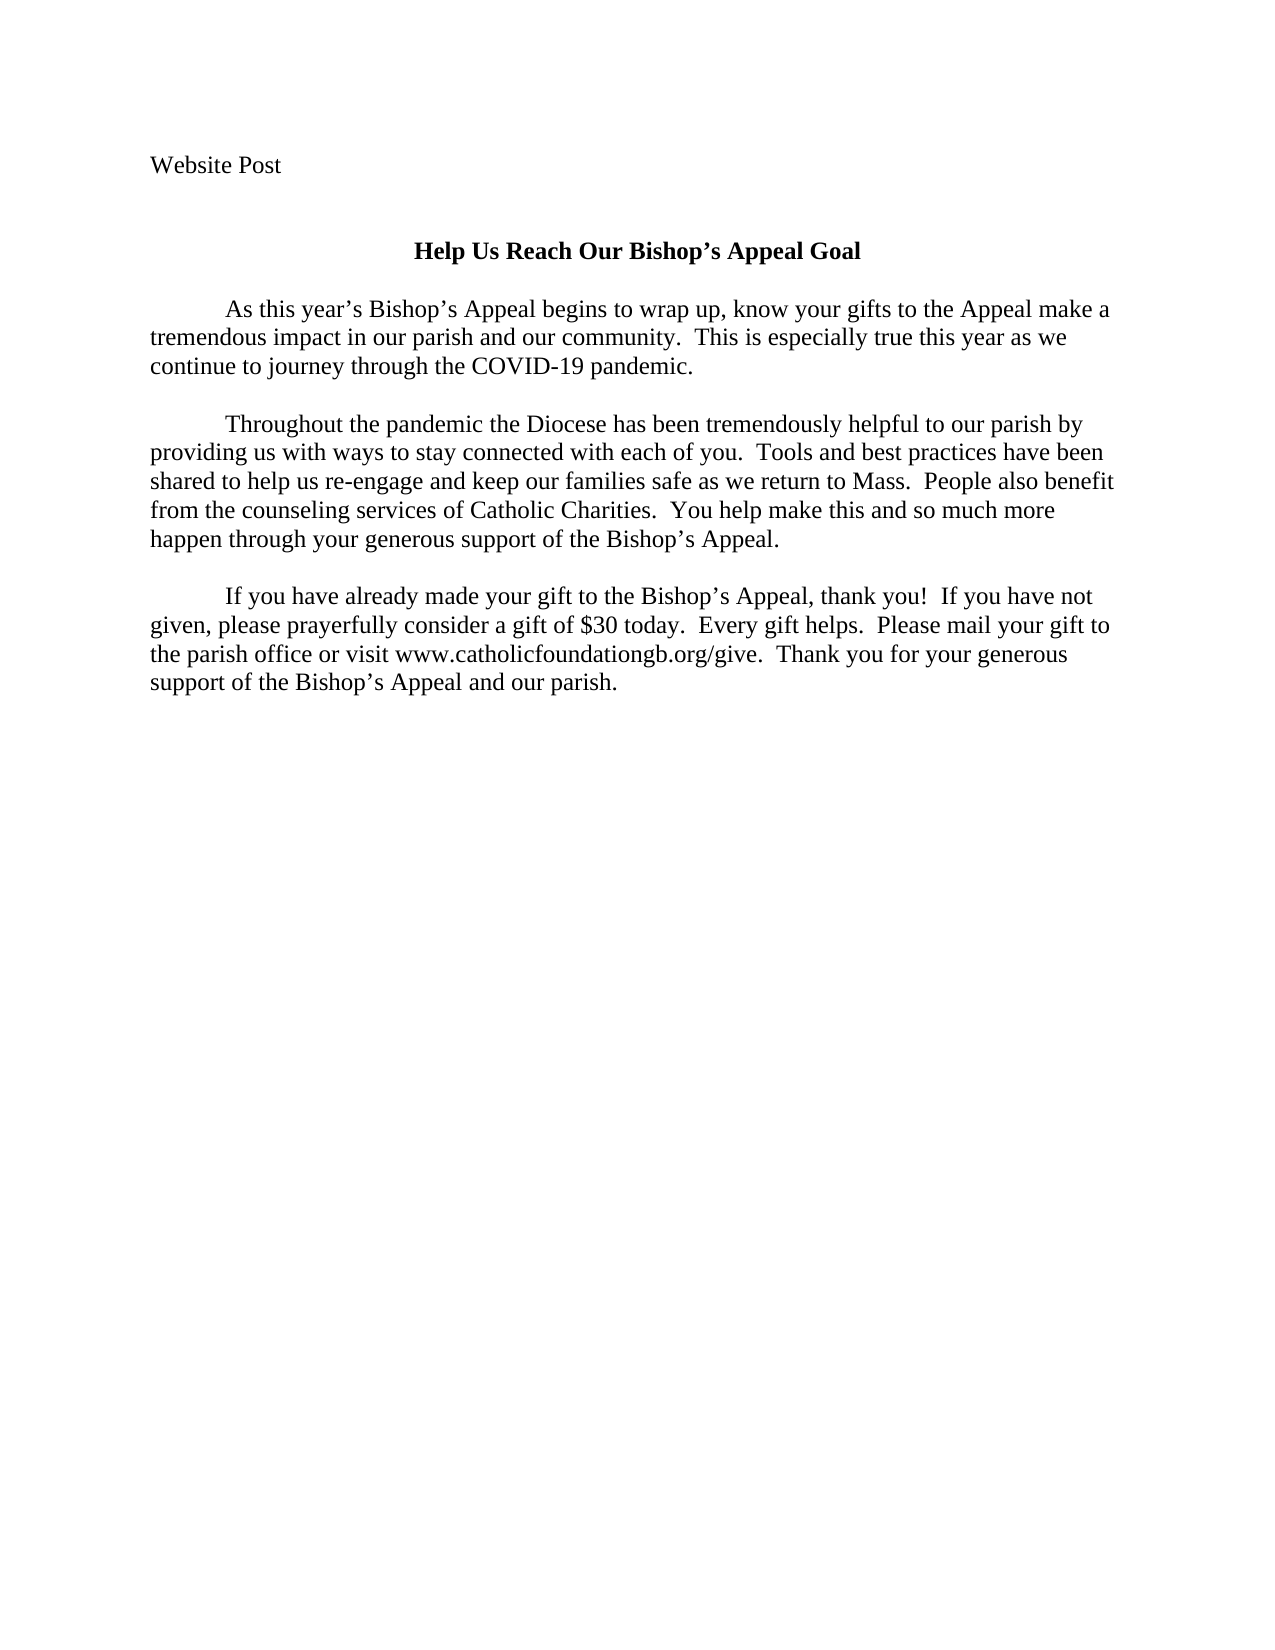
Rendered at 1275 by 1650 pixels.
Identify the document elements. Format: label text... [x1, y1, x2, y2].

text Help Us Reach Our Bishop’s Appeal Goal [150, 236, 1125, 265]
text Throughout the pandemic the Diocese has been tremendously helpful to our parish by providing us with ways to stay connected with each of you. Tools and best practices have been shared to help us re-engage and keep our families safe as we return to Mass. People also benefit from the counseling services of Catholic Charities. You help make this and so much more happen through your generous support of the Bishop’s Appeal. [150, 409, 1125, 552]
text If you have already made your gift to the Bishop’s Appeal, thank you! If you have not given, please prayerfully consider a gift of $30 today. Every gift helps. Please mail your gift to the parish office or visit www.catholicfoundationgb.org/give. Thank you for your generous support of the Bishop’s Appeal and our parish. [150, 581, 1125, 696]
text As this year’s Bishop’s Appeal begins to wrap up, know your gifts to the Appeal make a tremendous impact in our parish and our community. This is especially true this year as we continue to journey through the COVID-19 pandemic. [150, 294, 1125, 380]
text Website Post [150, 150, 1125, 179]
